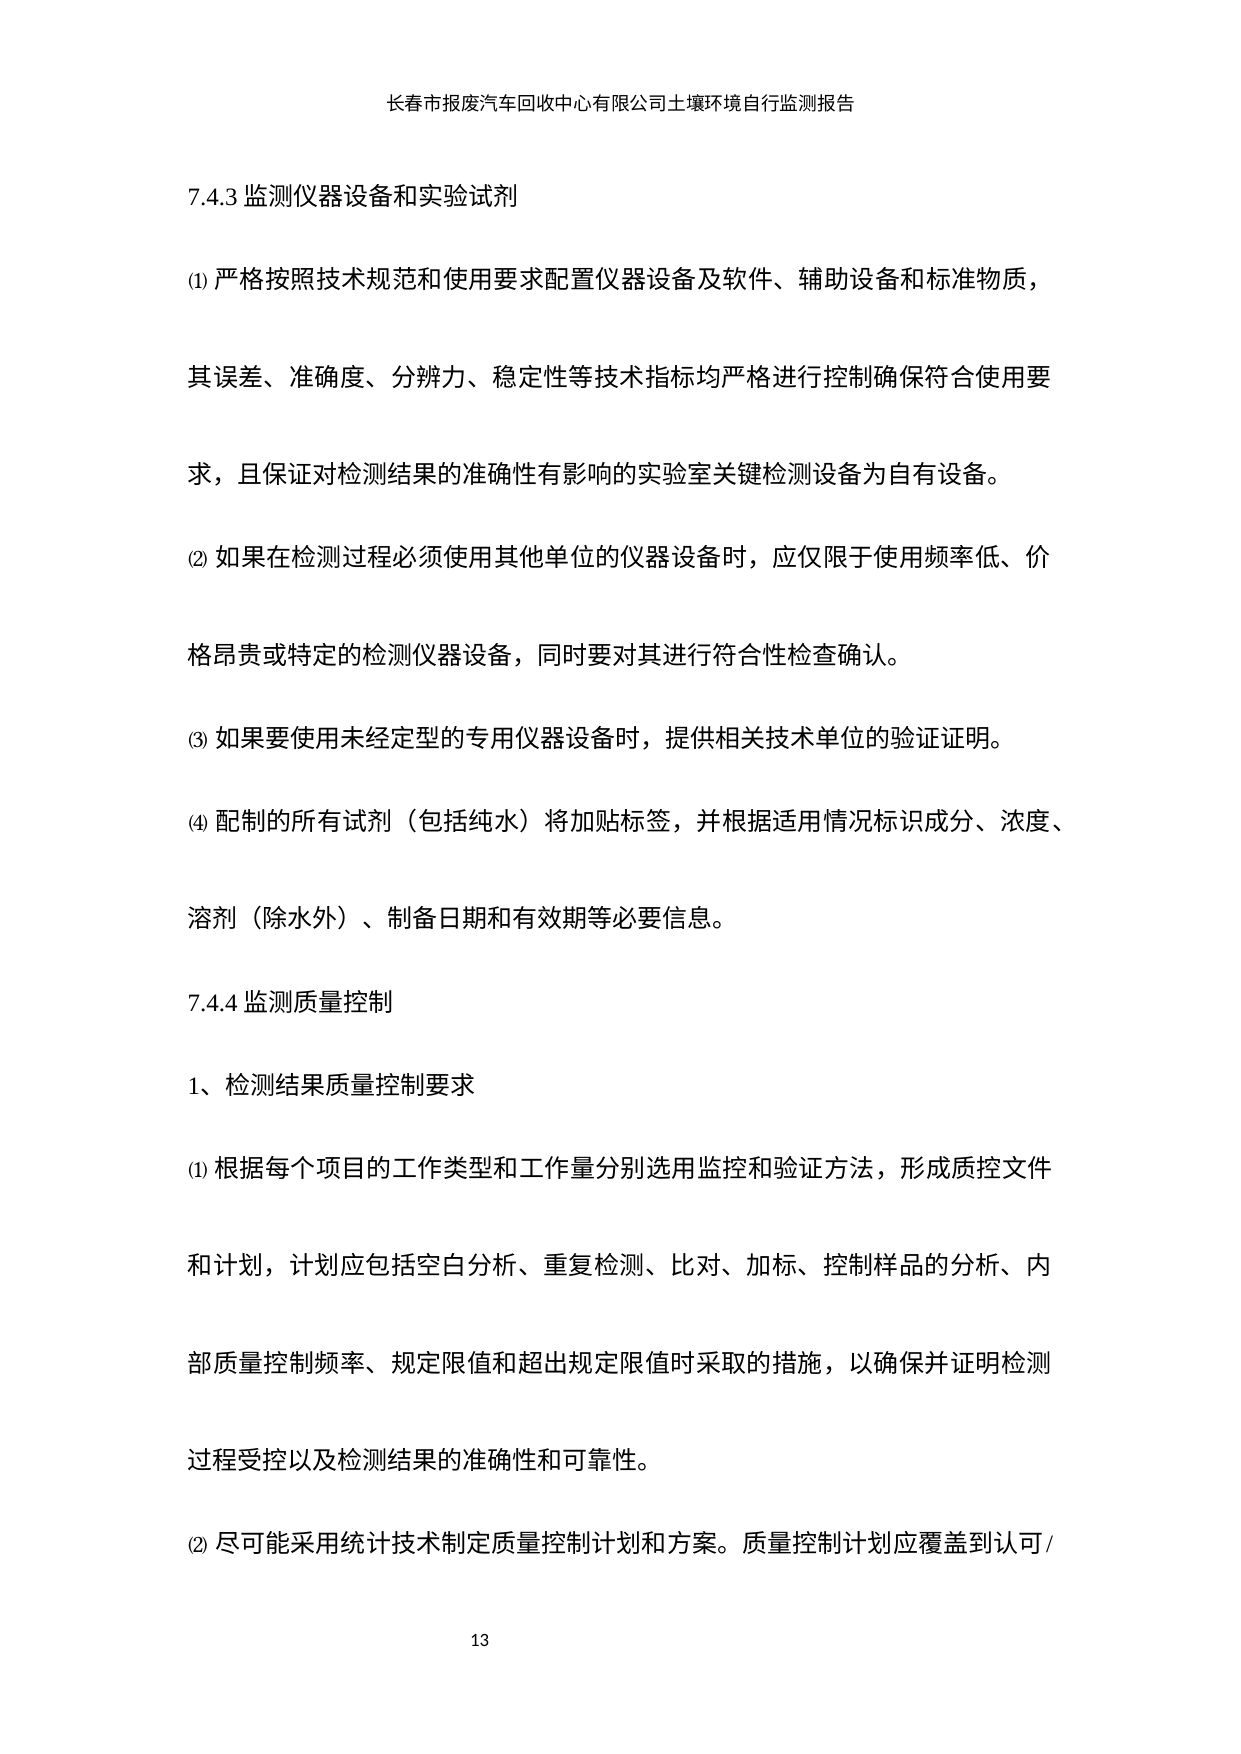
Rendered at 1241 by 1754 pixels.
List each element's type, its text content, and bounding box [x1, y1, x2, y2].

list ⑶ 如果要使用未经定型的专用仪器设备时，提供相关技术单位的验证证明。 [187, 704, 1053, 769]
list ⑴根据每个项目的工作类型和工作量分别选用监控和验证方法，形成质控文件和计划，计划应包括空白分析、重复检测、比对、加标、控制样品的分析、内部质量控制频率、规定限值和超出规定限值时采取的措施，以确保并证明检测过程受控以及检测结果的准确性和可靠性。 [187, 1134, 1053, 1491]
list 1、检测结果质量控制要求 [187, 1051, 1053, 1116]
list ⑵ 如果在检测过程必须使用其他单位的仪器设备时，应仅限于使用频率低、价格昂贵或特定的检测仪器设备，同时要对其进行符合性检查确认。 [187, 523, 1053, 686]
list 7.4.3 监测仪器设备和实验试剂 [187, 162, 1053, 227]
list 7.4.4 监测质量控制 [187, 968, 1053, 1033]
list ⑷ 配制的所有试剂（包括纯水）将加贴标签，并根据适用情况标识成分、浓度、溶剂（除水外）、制备日期和有效期等必要信息。 [187, 787, 1053, 949]
list ⑴严格按照技术规范和使用要求配置仪器设备及软件、辅助设备和标准物质，其误差、准确度、分辨力、稳定性等技术指标均严格进行控制确保符合使用要求，且保证对检测结果的准确性有影响的实验室关键检测设备为自有设备。 [187, 245, 1053, 505]
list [187, 1509, 1053, 1574]
